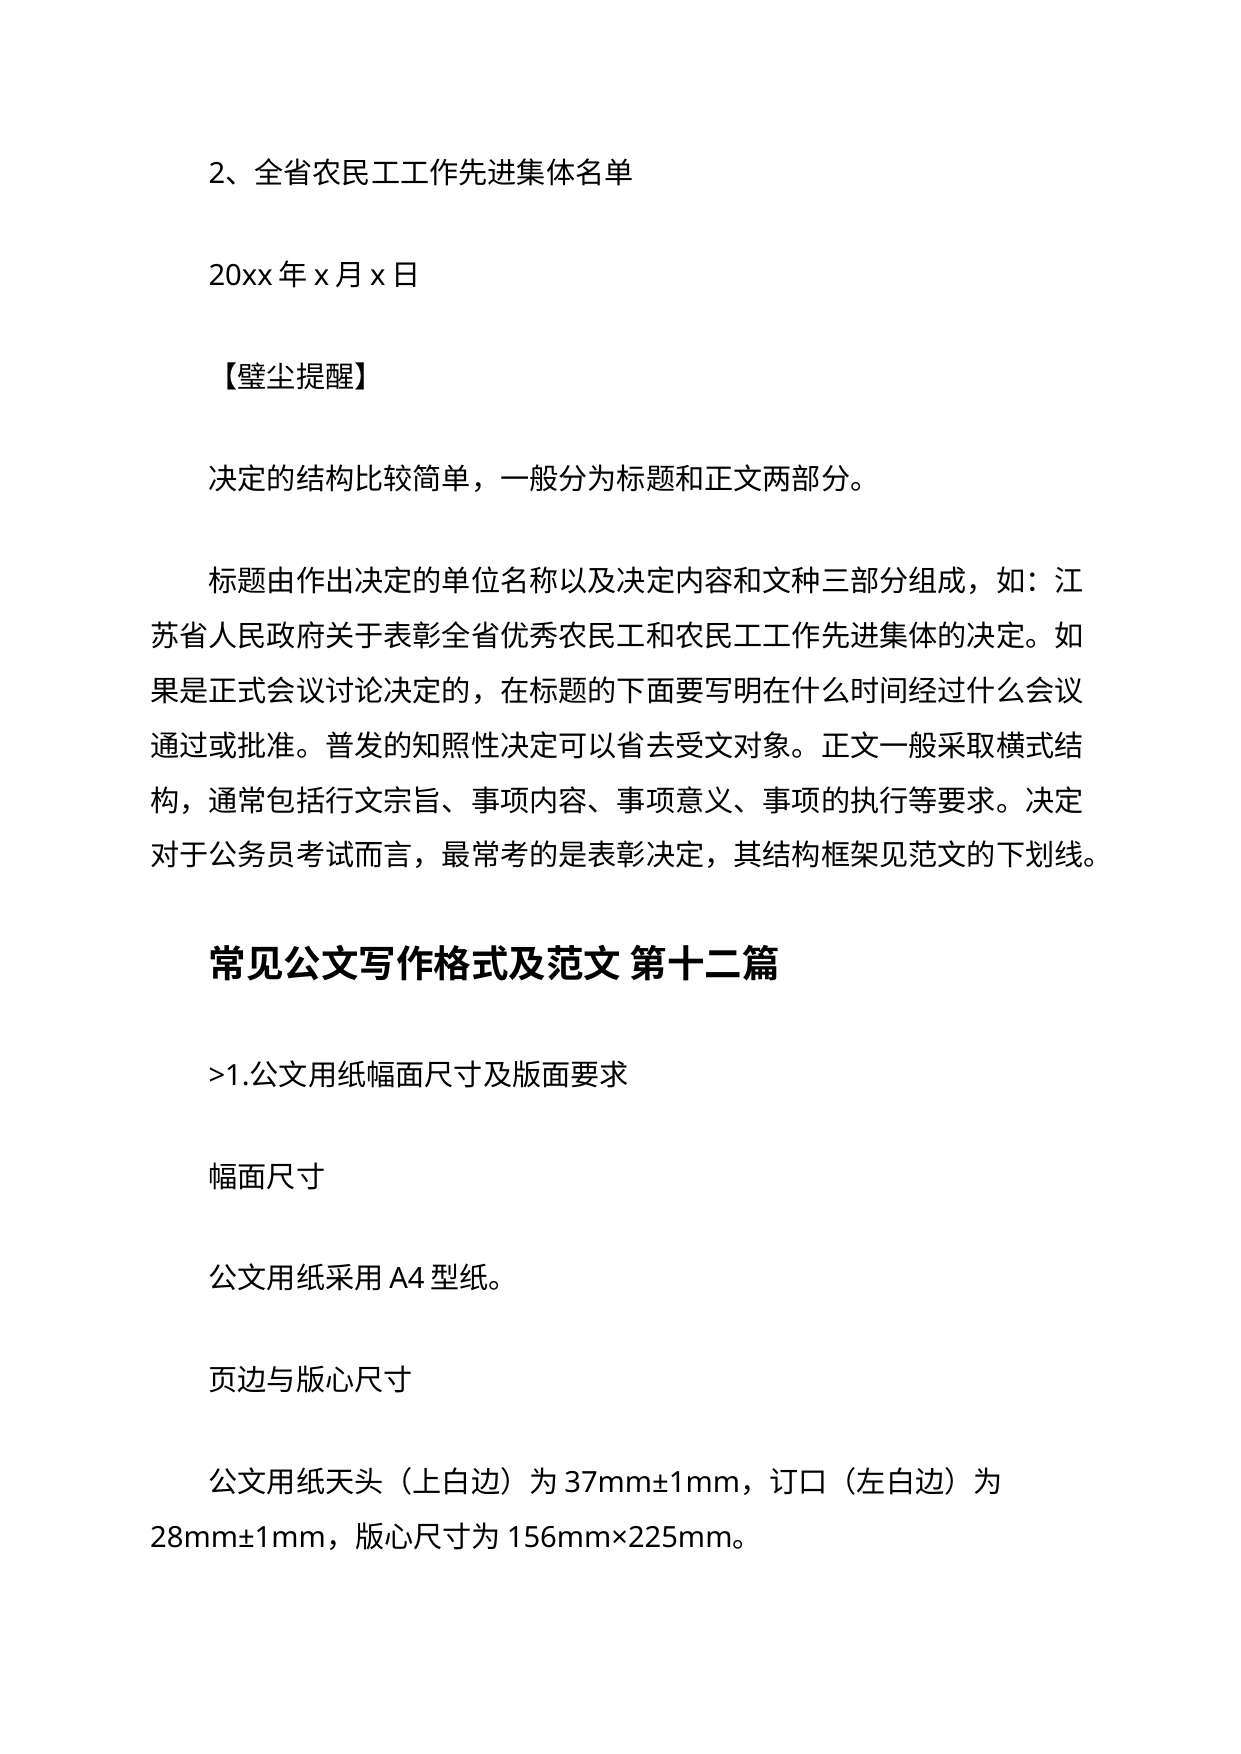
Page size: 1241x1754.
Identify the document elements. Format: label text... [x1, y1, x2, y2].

text 决定的结构比较简单，一般分为标题和正文两部分。 [150, 456, 1090, 498]
text 公文用纸采用A4型纸。 [150, 1255, 1090, 1297]
text 【璧尘提醒】 [150, 354, 1090, 396]
text 常见公文写作格式及范文 第十二篇 [150, 934, 1090, 988]
text 标题由作出决定的单位名称以及决定内容和文种三部分组成，如：江苏省人民政府关于表彰全省优秀农民工和农民工工作先进集体的决定。如果是正式会议讨论决定的，在标题的下面要写明在什么时间经过什么会议通过或批准。普发的知照性决定可以省去受文对象。正文一般采取横式结构，通常包括行文宗旨、事项内容、事项意义、事项的执行等要求。决定对于公务员考试而言，最常考的是表彰决定，其结构框架见范文的下划线。 [150, 557, 1090, 874]
text 20xx年x月x日 [150, 252, 1090, 294]
text 幅面尺寸 [150, 1153, 1090, 1195]
text 页边与版心尺寸 [150, 1357, 1090, 1399]
text >1.公文用纸幅面尺寸及版面要求 [150, 1051, 1090, 1093]
text 公文用纸天头（上白边）为37mm±1mm，订口（左白边）为28mm±1mm，版心尺寸为156mm×225mm。 [150, 1459, 1090, 1556]
text 2、全省农民工工作先进集体名单 [150, 150, 1090, 192]
